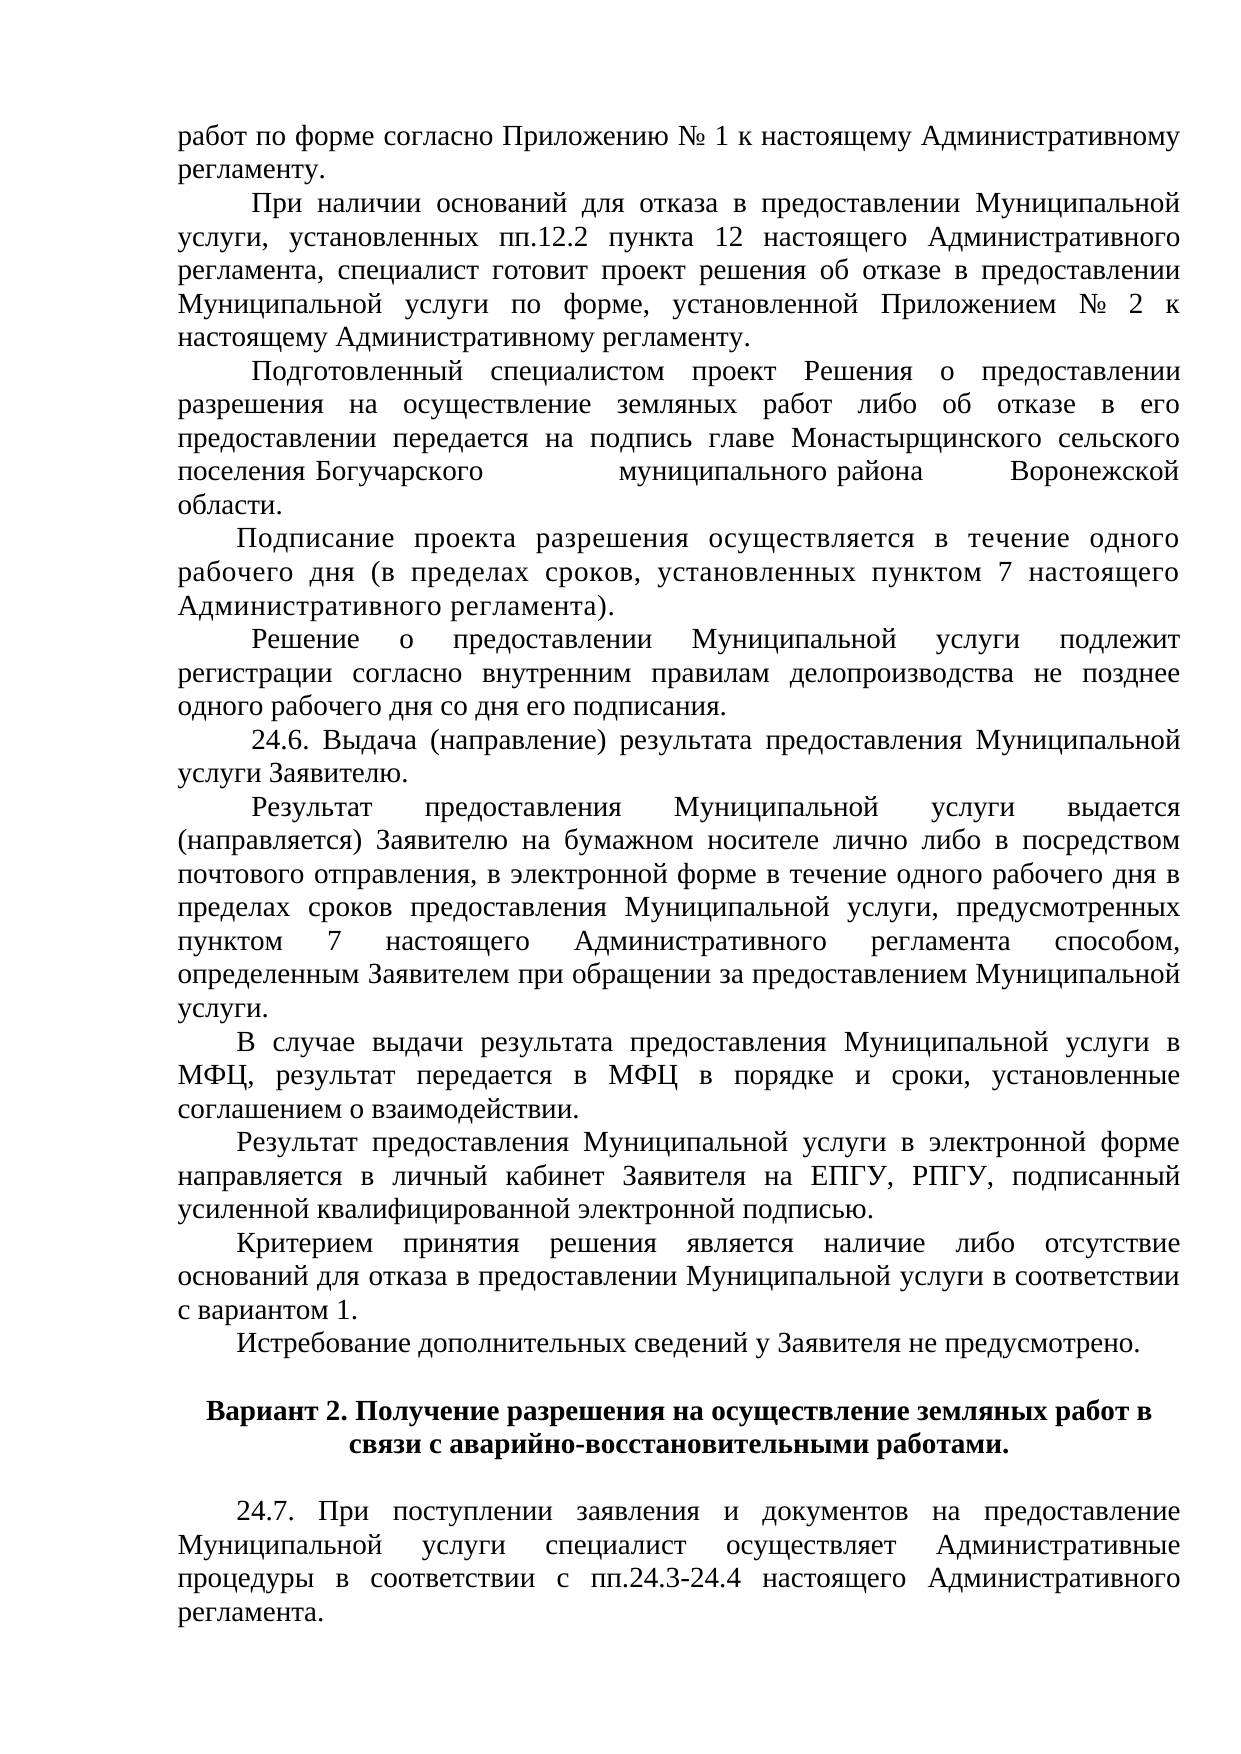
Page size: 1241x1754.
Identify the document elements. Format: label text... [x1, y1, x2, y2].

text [177, 118, 1181, 185]
text Подготовленный специалистом проект Решения о предоставлении разрешения на осуществление земляных работ либо об отказе в его предоставлении передается на подпись главе Монастырщинского сельского поселения Богучарского муниципального района Воронежской области. [177, 353, 1181, 521]
text В случае выдачи результата предоставления Муниципальной услуги в МФЦ, результат передается в МФЦ в порядке и сроки, установленные соглашением о взаимодействии. [177, 1024, 1181, 1124]
text Истребование дополнительных сведений у Заявителя не предусмотрено. [177, 1326, 1181, 1359]
text Результат предоставления Муниципальной услуги выдается (направляется) Заявителю на бумажном носителе лично либо в посредством почтового отправления, в электронной форме в течение одного рабочего дня в пределах сроков предоставления Муниципальной услуги, предусмотренных пунктом 7 настоящего Административного регламента способом, определенным Заявителем при обращении за предоставлением Муниципальной услуги. [177, 789, 1181, 1024]
text Критерием принятия решения является наличие либо отсутствие оснований для отказа в предоставлении Муниципальной услуги в соответствии с вариантом 1. [177, 1225, 1181, 1326]
text При наличии оснований для отказа в предоставлении Муниципальной услуги, установленных пп.12.2 пункта 12 настоящего Административного регламента, специалист готовит проект решения об отказе в предоставлении Муниципальной услуги по форме, установленной Приложением № 2 к настоящему Административному регламенту. [177, 185, 1181, 353]
text Подписание проекта разрешения осуществляется в течение одного рабочего дня (в пределах сроков, установленных пунктом 7 настоящего Административного регламента). [177, 521, 1181, 621]
text Решение о предоставлении Муниципальной услуги подлежит регистрации согласно внутренним правилам делопроизводства не позднее одного рабочего дня со дня его подписания. [177, 621, 1181, 722]
text 24.7. При поступлении заявления и документов на предоставление Муниципальной услуги специалист осуществляет Административные процедуры в соответствии с пп.24.3-24.4 настоящего Административного регламента. [177, 1493, 1181, 1627]
text 24.6. Выдача (направление) результата предоставления Муниципальной услуги Заявителю. [177, 722, 1181, 789]
text Результат предоставления Муниципальной услуги в электронной форме направляется в личный кабинет Заявителя на ЕПГУ, РПГУ, подписанный усиленной квалифицированной электронной подписью. [177, 1124, 1181, 1225]
text Вариант 2. Получение разрешения на осуществление земляных работ в связи с аварийно-восстановительными работами. [177, 1393, 1181, 1460]
